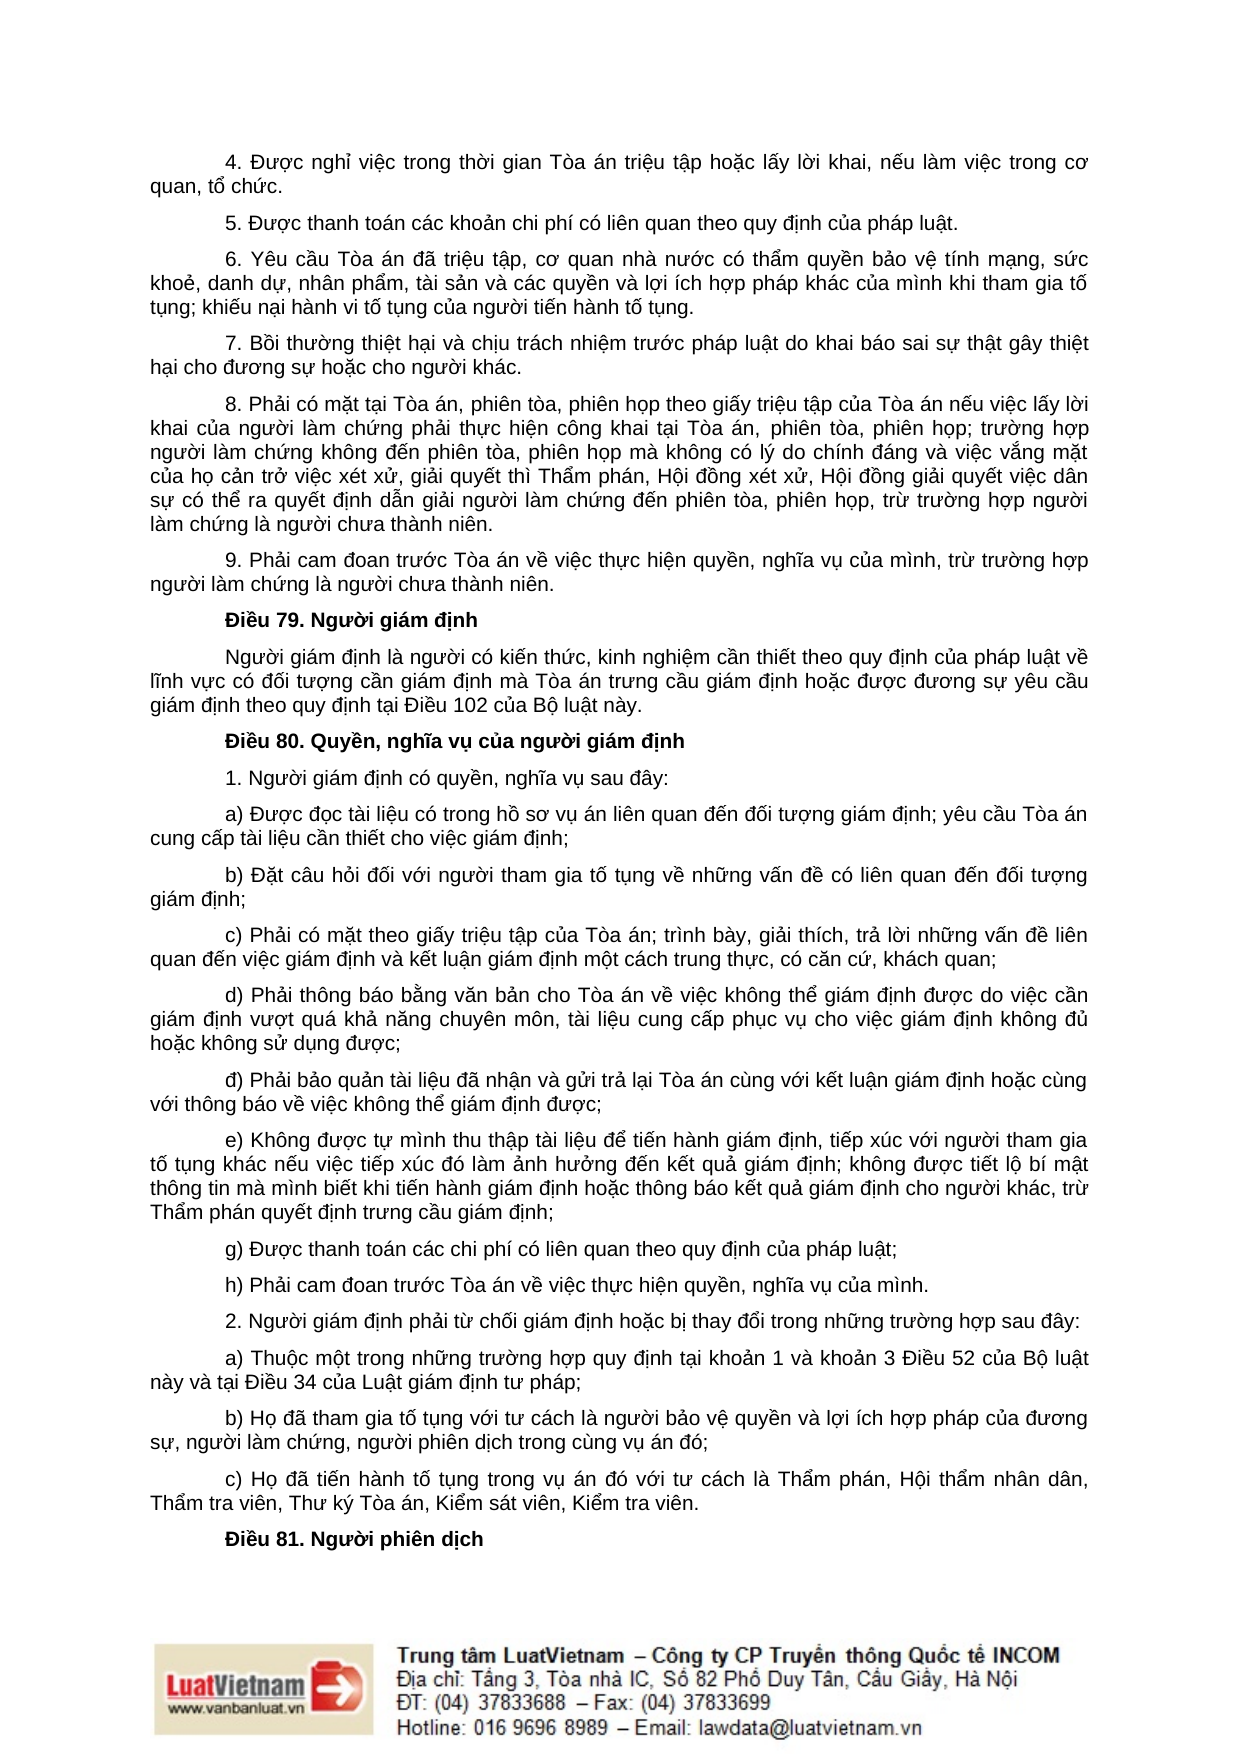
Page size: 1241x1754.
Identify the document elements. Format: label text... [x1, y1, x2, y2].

text 2. Người giám định phải từ chối giám định hoặc bị thay đổi trong những trường hợp sau đây: [150, 1309, 1090, 1333]
text b) Đặt câu hỏi đối với người tham gia tố tụng về những vấn đề có liên quan đến đối tượng giám định; [150, 862, 1090, 910]
text g) Được thanh toán các chi phí có liên quan theo quy định của pháp luật; [150, 1236, 1090, 1260]
text 6. Yêu cầu Tòa án đã triệu tập, cơ quan nhà nước có thẩm quyền bảo vệ tính mạng, sức khoẻ, danh dự, nhân phẩm, tài sản và các quyền và lợi ích hợp pháp khác của mình khi tham gia tố tụng; khiếu nại hành vi tố tụng của người tiến hành tố tụng. [150, 247, 1090, 319]
text đ) Phải bảo quản tài liệu đã nhận và gửi trả lại Tòa án cùng với kết luận giám định hoặc cùng với thông báo về việc không thể giám định được; [150, 1068, 1090, 1116]
text c) Phải có mặt theo giấy triệu tập của Tòa án; trình bày, giải thích, trả lời những vấn đề liên quan đến việc giám định và kết luận giám định một cách trung thực, có căn cứ, khách quan; [150, 923, 1090, 971]
text Người giám định là người có kiến thức, kinh nghiệm cần thiết theo quy định của pháp luật về lĩnh vực có đối tượng cần giám định mà Tòa án trưng cầu giám định hoặc được đương sự yêu cầu giám định theo quy định tại Điều 102 của Bộ luật này. [150, 645, 1090, 717]
text a) Được đọc tài liệu có trong hồ sơ vụ án liên quan đến đối tượng giám định; yêu cầu Tòa án cung cấp tài liệu cần thiết cho việc giám định; [150, 802, 1090, 850]
text h) Phải cam đoan trước Tòa án về việc thực hiện quyền, nghĩa vụ của mình. [150, 1273, 1090, 1297]
text 5. Được thanh toán các khoản chi phí có liên quan theo quy định của pháp luật. [150, 210, 1090, 234]
text e) Không được tự mình thu thập tài liệu để tiến hành giám định, tiếp xúc với người tham gia tố tụng khác nếu việc tiếp xúc đó làm ảnh hưởng đến kết quả giám định; không được tiết lộ bí mật thông tin mà mình biết khi tiến hành giám định hoặc thông báo kết quả giám định cho người khác, trừ Thẩm phán quyết định trưng cầu giám định; [150, 1128, 1090, 1224]
text 1. Người giám định có quyền, nghĩa vụ sau đây: [150, 766, 1090, 789]
text c) Họ đã tiến hành tố tụng trong vụ án đó với tư cách là Thẩm phán, Hội thẩm nhân dân, Thẩm tra viên, Thư ký Tòa án, Kiểm sát viên, Kiểm tra viên. [150, 1467, 1090, 1514]
text Điều 80. Quyền, nghĩa vụ của người giám định [150, 729, 1090, 753]
text Điều 79. Người giám định [150, 608, 1090, 632]
text d) Phải thông báo bằng văn bản cho Tòa án về việc không thể giám định được do việc cần giám định vượt quá khả năng chuyên môn, tài liệu cung cấp phục vụ cho việc giám định không đủ hoặc không sử dụng được; [150, 983, 1090, 1055]
text 8. Phải có mặt tại Tòa án, phiên tòa, phiên họp theo giấy triệu tập của Tòa án nếu việc lấy lời khai của người làm chứng phải thực hiện công khai tại Tòa án, phiên tòa, phiên họp; trường hợp người làm chứng không đến phiên tòa, phiên họp mà không có lý do chính đáng và việc vắng mặt của họ cản trở việc xét xử, giải quyết thì Thẩm phán, Hội đồng xét xử, Hội đồng giải quyết việc dân sự có thể ra quyết định dẫn giải người làm chứng đến phiên tòa, phiên họp, trừ trường hợp người làm chứng là người chưa thành niên. [150, 392, 1090, 535]
text Điều 81. Người phiên dịch [150, 1527, 1090, 1551]
text 4. Được nghỉ việc trong thời gian Tòa án triệu tập hoặc lấy lời khai, nếu làm việc trong cơ quan, tổ chức. [150, 150, 1090, 198]
text a) Thuộc một trong những trường hợp quy định tại khoản 1 và khoản 3 Điều 52 của Bộ luật này và tại Điều 34 của Luật giám định tư pháp; [150, 1346, 1090, 1394]
text 9. Phải cam đoan trước Tòa án về việc thực hiện quyền, nghĩa vụ của mình, trừ trường hợp người làm chứng là người chưa thành niên. [150, 548, 1090, 596]
text b) Họ đã tham gia tố tụng với tư cách là người bảo vệ quyền và lợi ích hợp pháp của đương sự, người làm chứng, người phiên dịch trong cùng vụ án đó; [150, 1406, 1090, 1454]
text 7. Bồi thường thiệt hại và chịu trách nhiệm trước pháp luật do khai báo sai sự thật gây thiệt hại cho đương sự hoặc cho người khác. [150, 331, 1090, 379]
picture [150, 1638, 1089, 1754]
